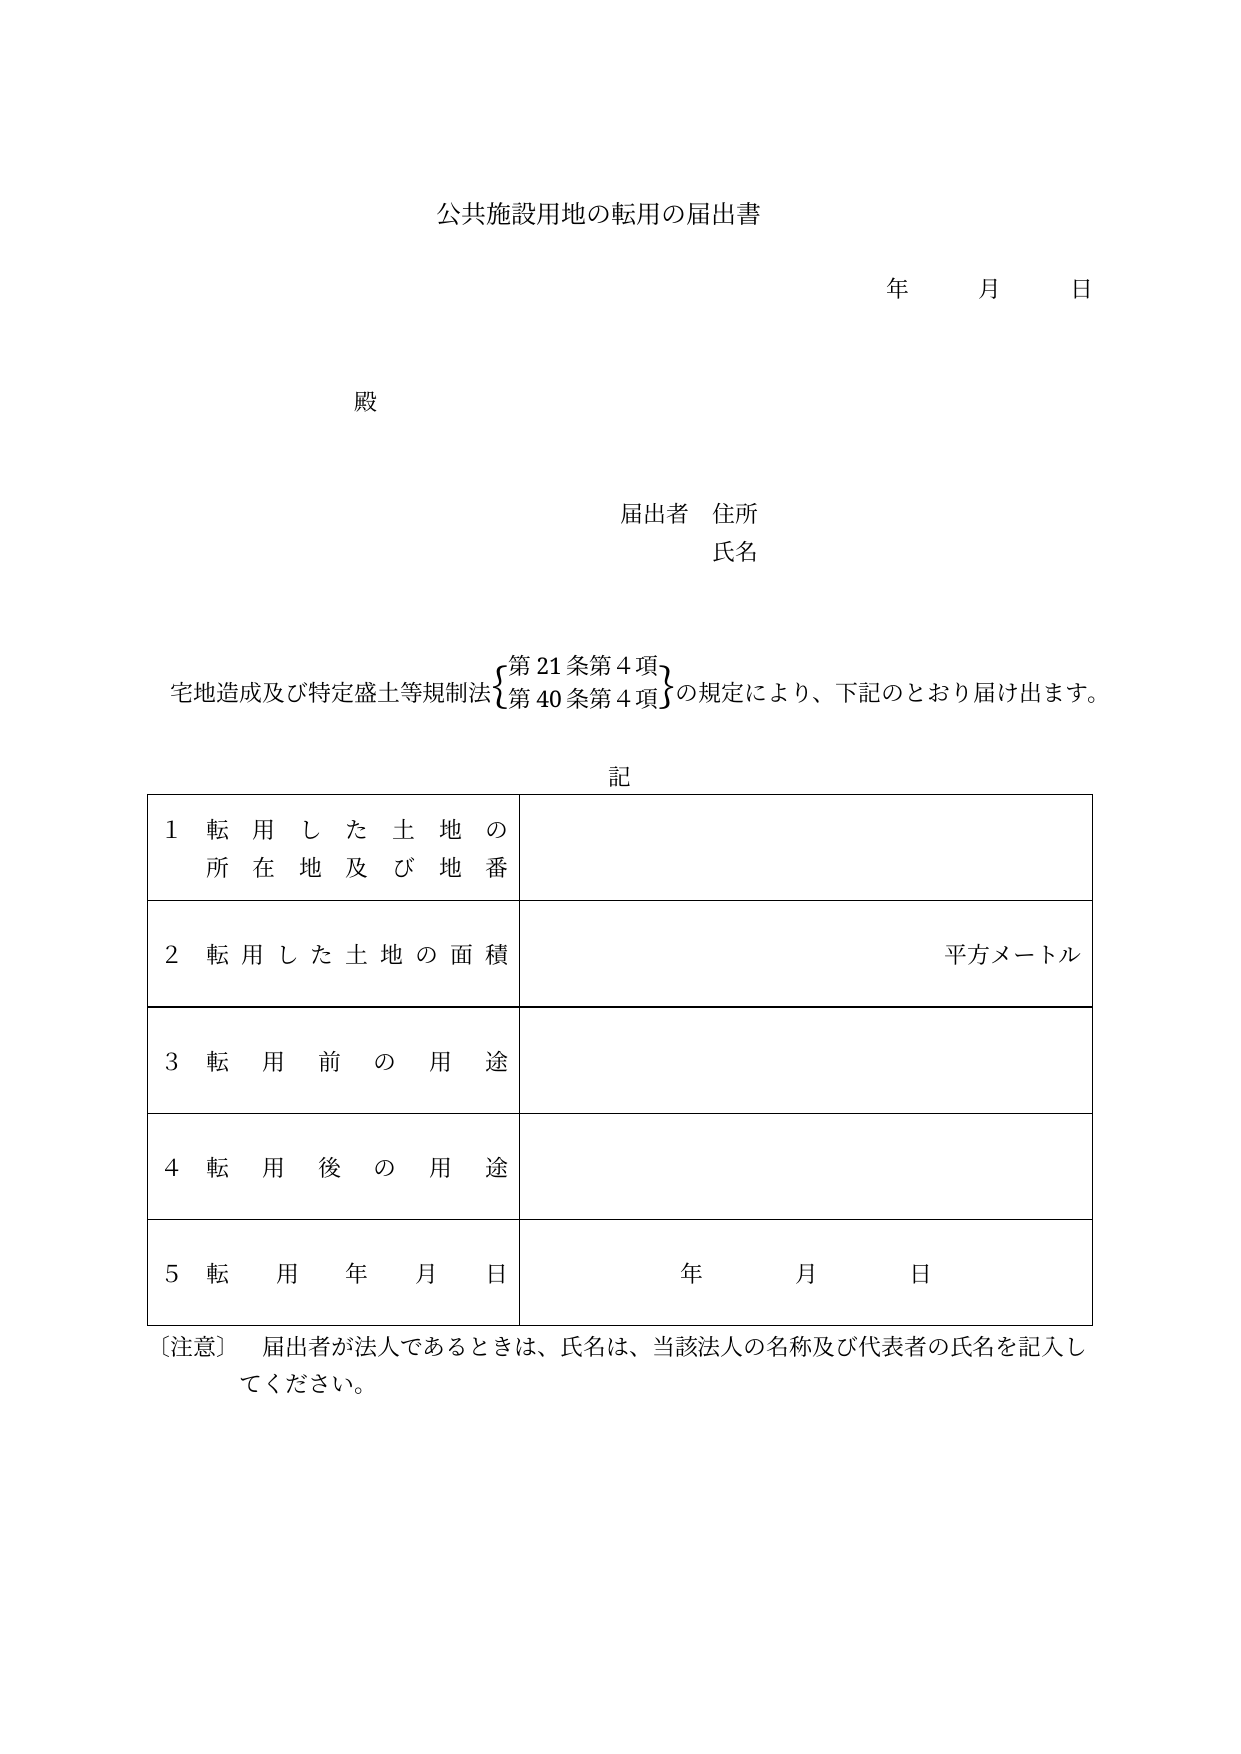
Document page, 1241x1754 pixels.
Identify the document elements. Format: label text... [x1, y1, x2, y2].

table_cell [520, 1008, 1092, 1113]
text 氏名 [620, 531, 1092, 569]
table_cell 年 月 日 [520, 1220, 1092, 1325]
table_cell 転用後の用途 [195, 1114, 519, 1219]
table_cell 平方メートル [520, 901, 1092, 1006]
table_cell 転用前の用途 [195, 1008, 519, 1113]
table_header 転用した土地の 所在地及び地番 [195, 795, 519, 900]
table_cell ４ [148, 1114, 195, 1219]
text 年 月 日 [148, 269, 1092, 306]
table_cell ２ [148, 901, 195, 1006]
text 記 [148, 756, 1092, 794]
table_header １ [148, 795, 195, 900]
table_cell ３ [148, 1008, 195, 1113]
text 宅地造成及び特定盛土等規制法第21条第４項第40条第４項の規定により、下記のとおり届け出ます。 [148, 644, 1092, 719]
text 殿 [148, 381, 1049, 419]
text 公共施設用地の転用の届出書 [148, 194, 1049, 231]
table_cell [520, 1114, 1092, 1219]
table_cell ５ [148, 1220, 195, 1325]
text 〔注意〕 届出者が法人であるときは、氏名は、当該法人の名称及び代表者の氏名を記入してください。 [148, 1326, 1093, 1401]
table_header [520, 795, 1092, 900]
text 届出者 住所 [620, 494, 1092, 531]
table_cell 転用年月日 [195, 1220, 519, 1325]
table_cell 転用した土地の面積 [195, 901, 519, 1006]
